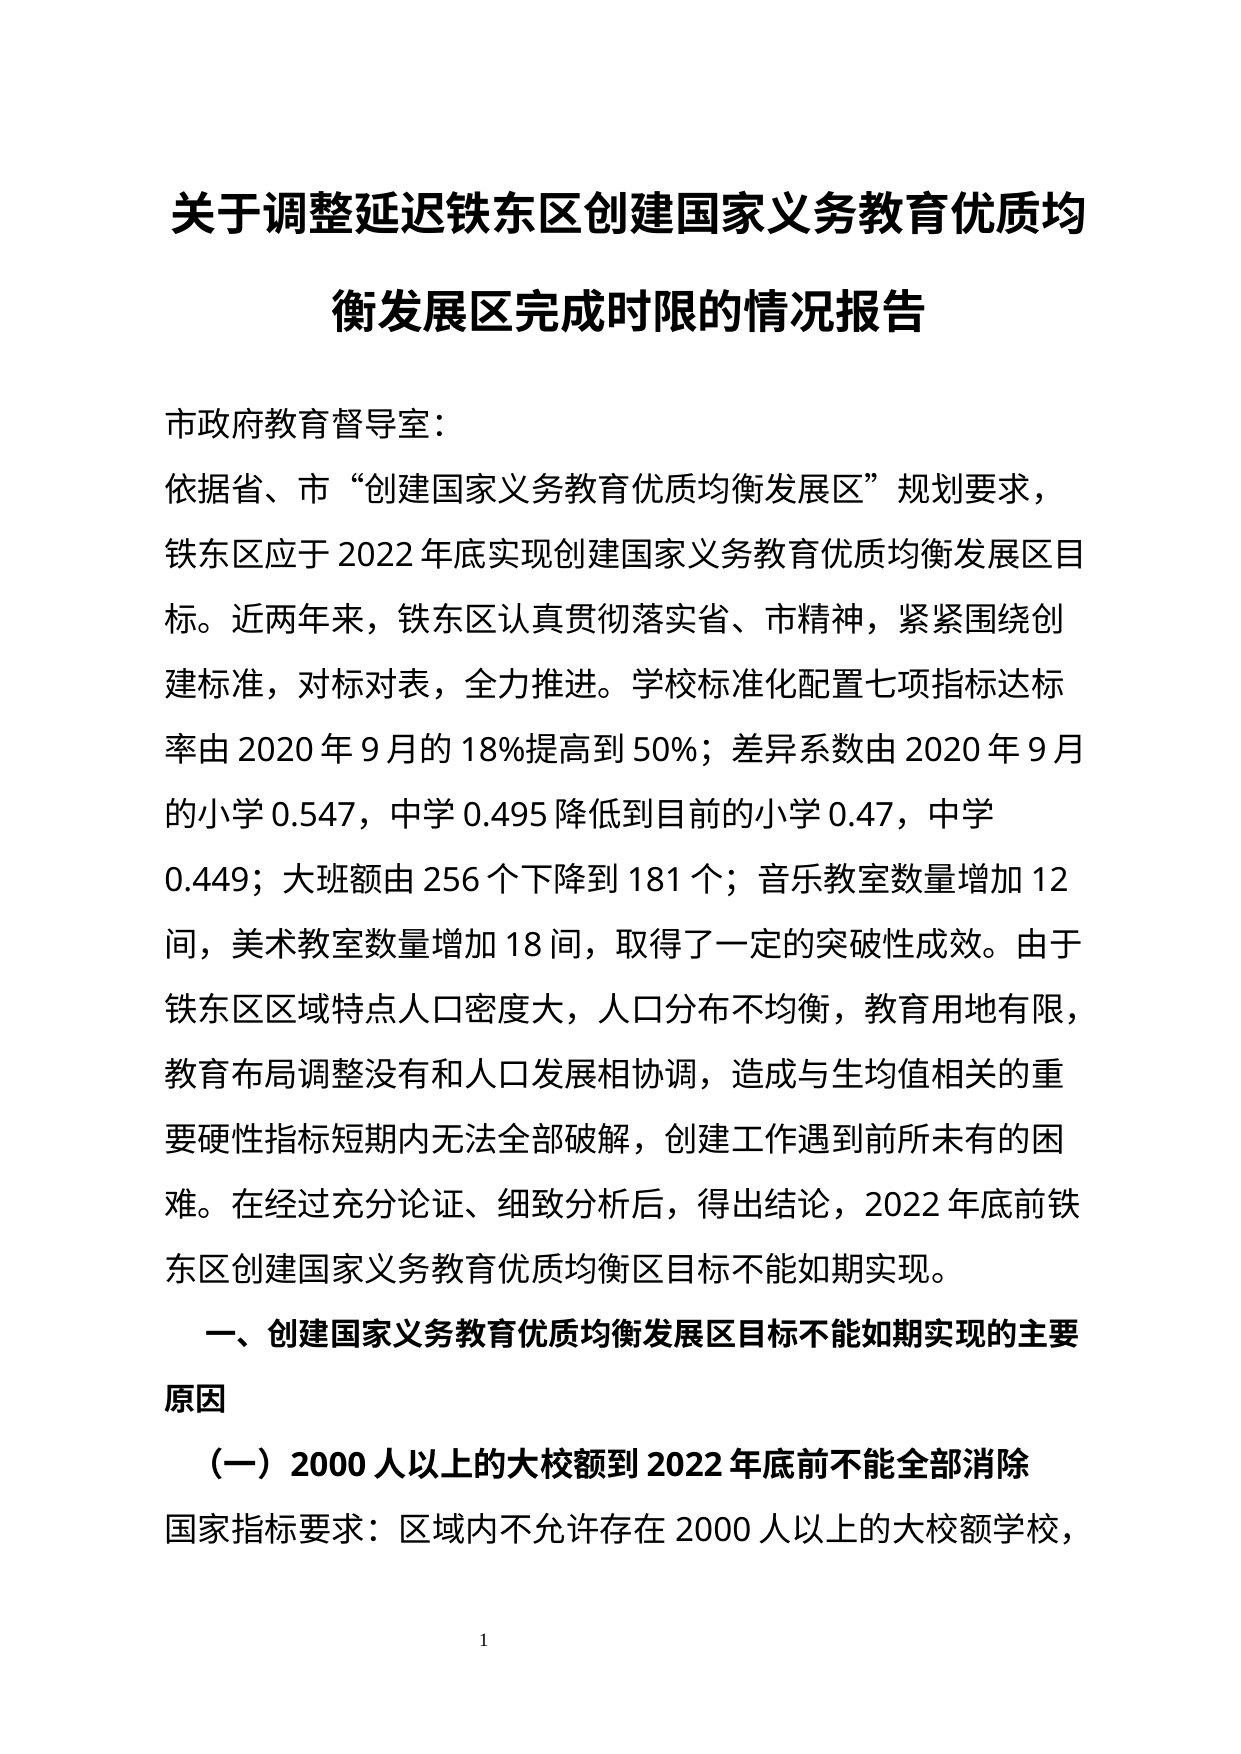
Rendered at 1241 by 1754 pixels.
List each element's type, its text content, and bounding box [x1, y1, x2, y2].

text 一、创建国家义务教育优质均衡发展区目标不能如期实现的主要原因 [164, 1299, 1094, 1429]
text 市政府教育督导室： [164, 389, 1094, 454]
text （一）2000人以上的大校额到2022年底前不能全部消除 [164, 1429, 1094, 1494]
text 关于调整延迟铁东区创建国家义务教育优质均衡发展区完成时限的情况报告 [164, 162, 1094, 357]
text 依据省、市“创建国家义务教育优质均衡发展区”规划要求，铁东区应于2022年底实现创建国家义务教育优质均衡发展区目标。近两年来，铁东区认真贯彻落实省、市精神，紧紧围绕创建标准，对标对表，全力推进。学校标准化配置七项指标达标率由2020年9月的18%提高到50%；差异系数由2020年9月的小学0.547，中学0.495降低到目前的小学0.47，中学0.449；大班额由256个下降到181个；音乐教室数量增加12间，美术教室数量增加18间，取得了一定的突破性成效。由于铁东区区域特点人口密度大，人口分布不均衡，教育用地有限，教育布局调整没有和人口发展相协调，造成与生均值相关的重要硬性指标短期内无法全部破解，创建工作遇到前所未有的困难。在经过充分论证、细致分析后，得出结论，2022年底前铁东区创建国家义务教育优质均衡区目标不能如期实现。 [164, 454, 1094, 1299]
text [164, 1494, 1094, 1559]
